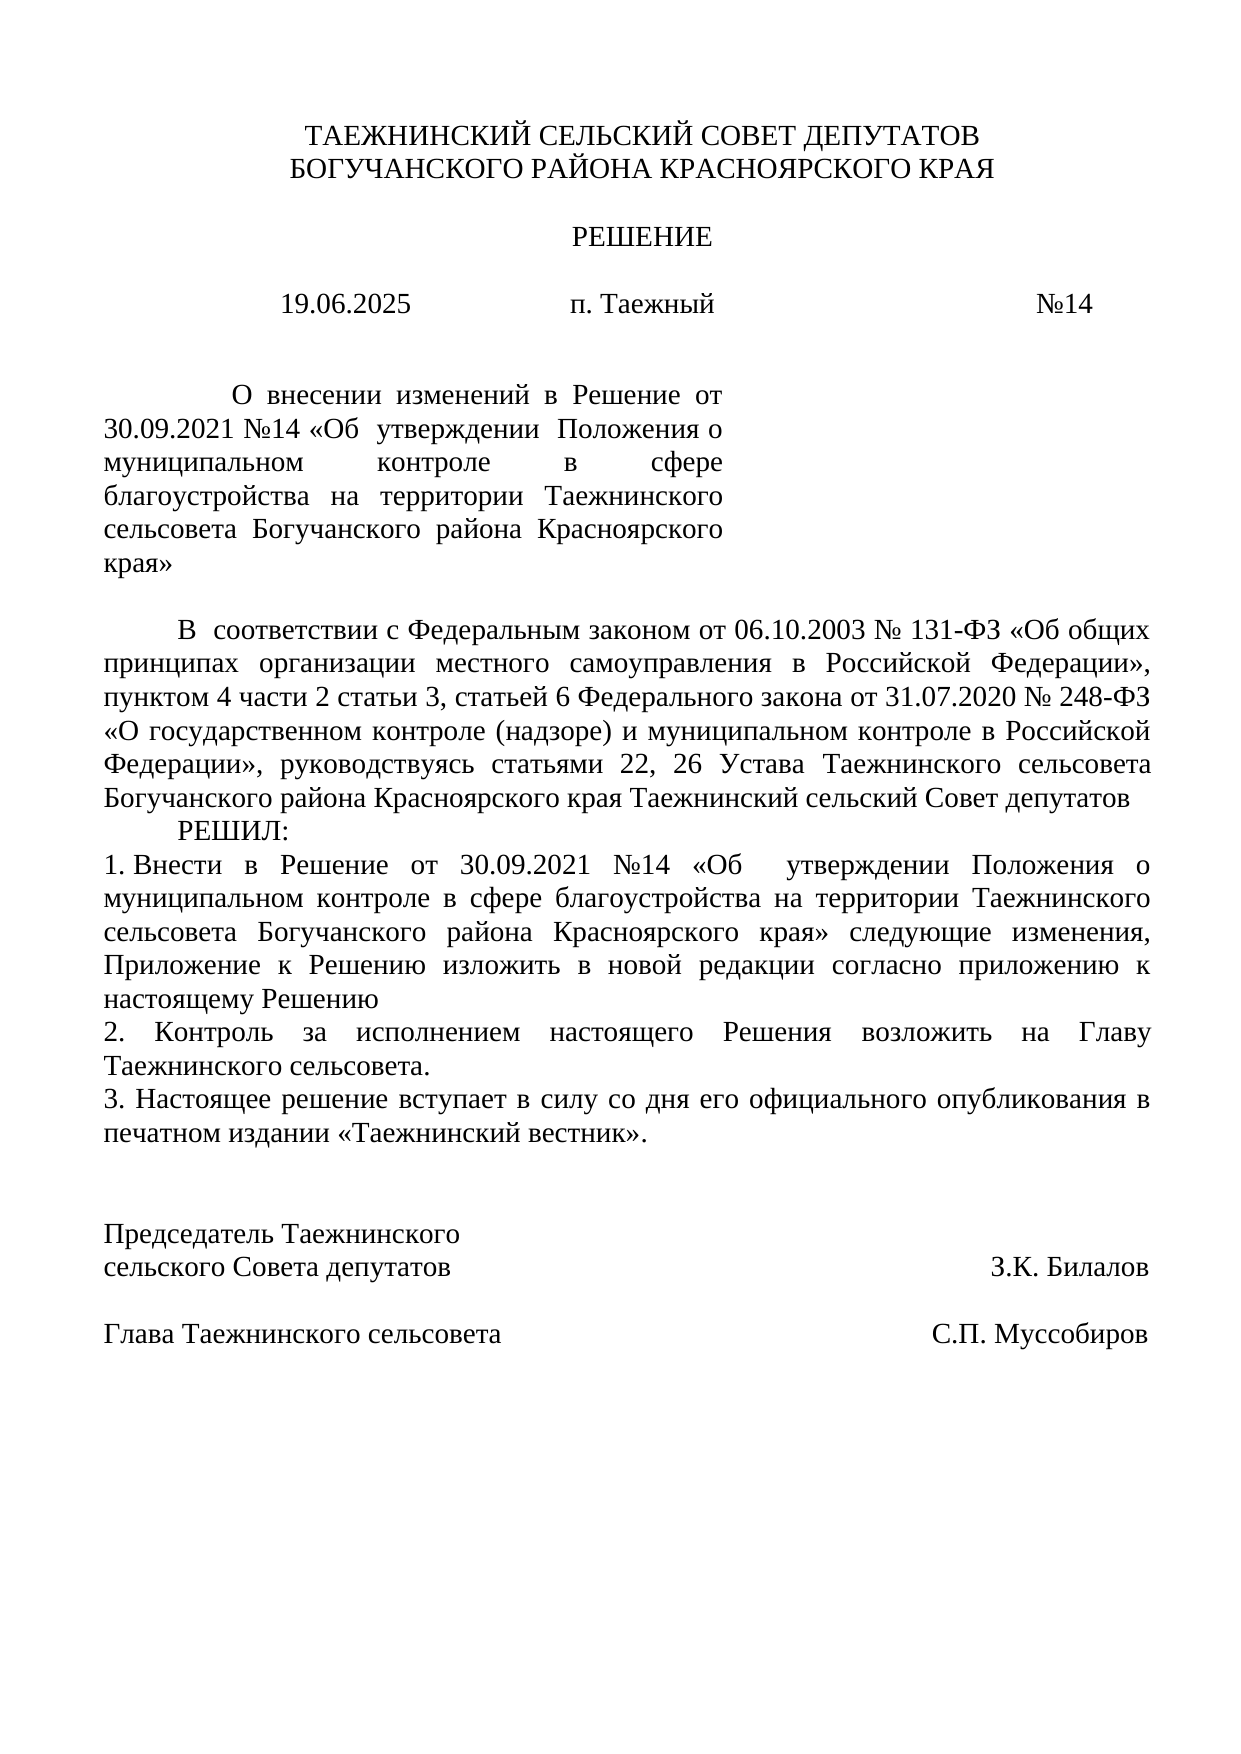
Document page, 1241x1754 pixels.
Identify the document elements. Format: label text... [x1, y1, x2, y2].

text БОГУЧАНСКОГО РАЙОНА КРАСНОЯРСКОГО КРАЯ [133, 152, 1152, 185]
text 3. Настоящее решение вступает в силу со дня его официального опубликования в печатном издании «Таежнинский вестник». [103, 1082, 1152, 1149]
text О внесении изменений в Решение от 30.09.2021 №14 «Об утверждении Положения о муниципальном контроле в сфере благоустройства на территории Таежнинского сельсовета Богучанского района Красноярского края» [103, 377, 723, 578]
table_header п. Таежный [469, 286, 816, 321]
table_header №14 [816, 286, 1163, 321]
list Внести в Решение от 30.09.2021 №14 «Об утверждении Положения о муниципальном контроле в сфере благоустройства на территории Таежнинского сельсовета Богучанского района Красноярского края» следующие изменения, Приложение к Решению изложить в новой редакции согласно приложению к настоящему Решению [103, 847, 1152, 1014]
table_header 19.06.2025 [122, 286, 469, 321]
text Председатель Таежнинского [103, 1216, 1152, 1249]
list 2. Контроль за исполнением настоящего Решения возложить на Главу Таежнинского сельсовета. [103, 1014, 1152, 1082]
text сельского Совета депутатов З.К. Билалов [103, 1249, 1152, 1283]
text ТАЕЖНИНСКИЙ СЕЛЬСКИЙ СОВЕТ ДЕПУТАТОВ [133, 118, 1152, 152]
text В соответствии с Федеральным законом от 06.10.2003 № 131-ФЗ «Об общих принципах организации местного самоуправления в Российской Федерации», пунктом 4 части 2 статьи 3, статьей 6 Федерального закона от 31.07.2020 № 248-ФЗ «О государственном контроле (надзоре) и муниципальном контроле в Российской Федерации», руководствуясь статьями 22, 26 Устава Таежнинского сельсовета Богучанского района Красноярского края Таежнинский сельский Совет депутатов [103, 612, 1152, 813]
text РЕШИЛ: [103, 813, 1152, 847]
text РЕШЕНИЕ [133, 219, 1152, 252]
text Глава Таежнинского сельсовета С.П. Муссобиров [103, 1316, 1152, 1350]
